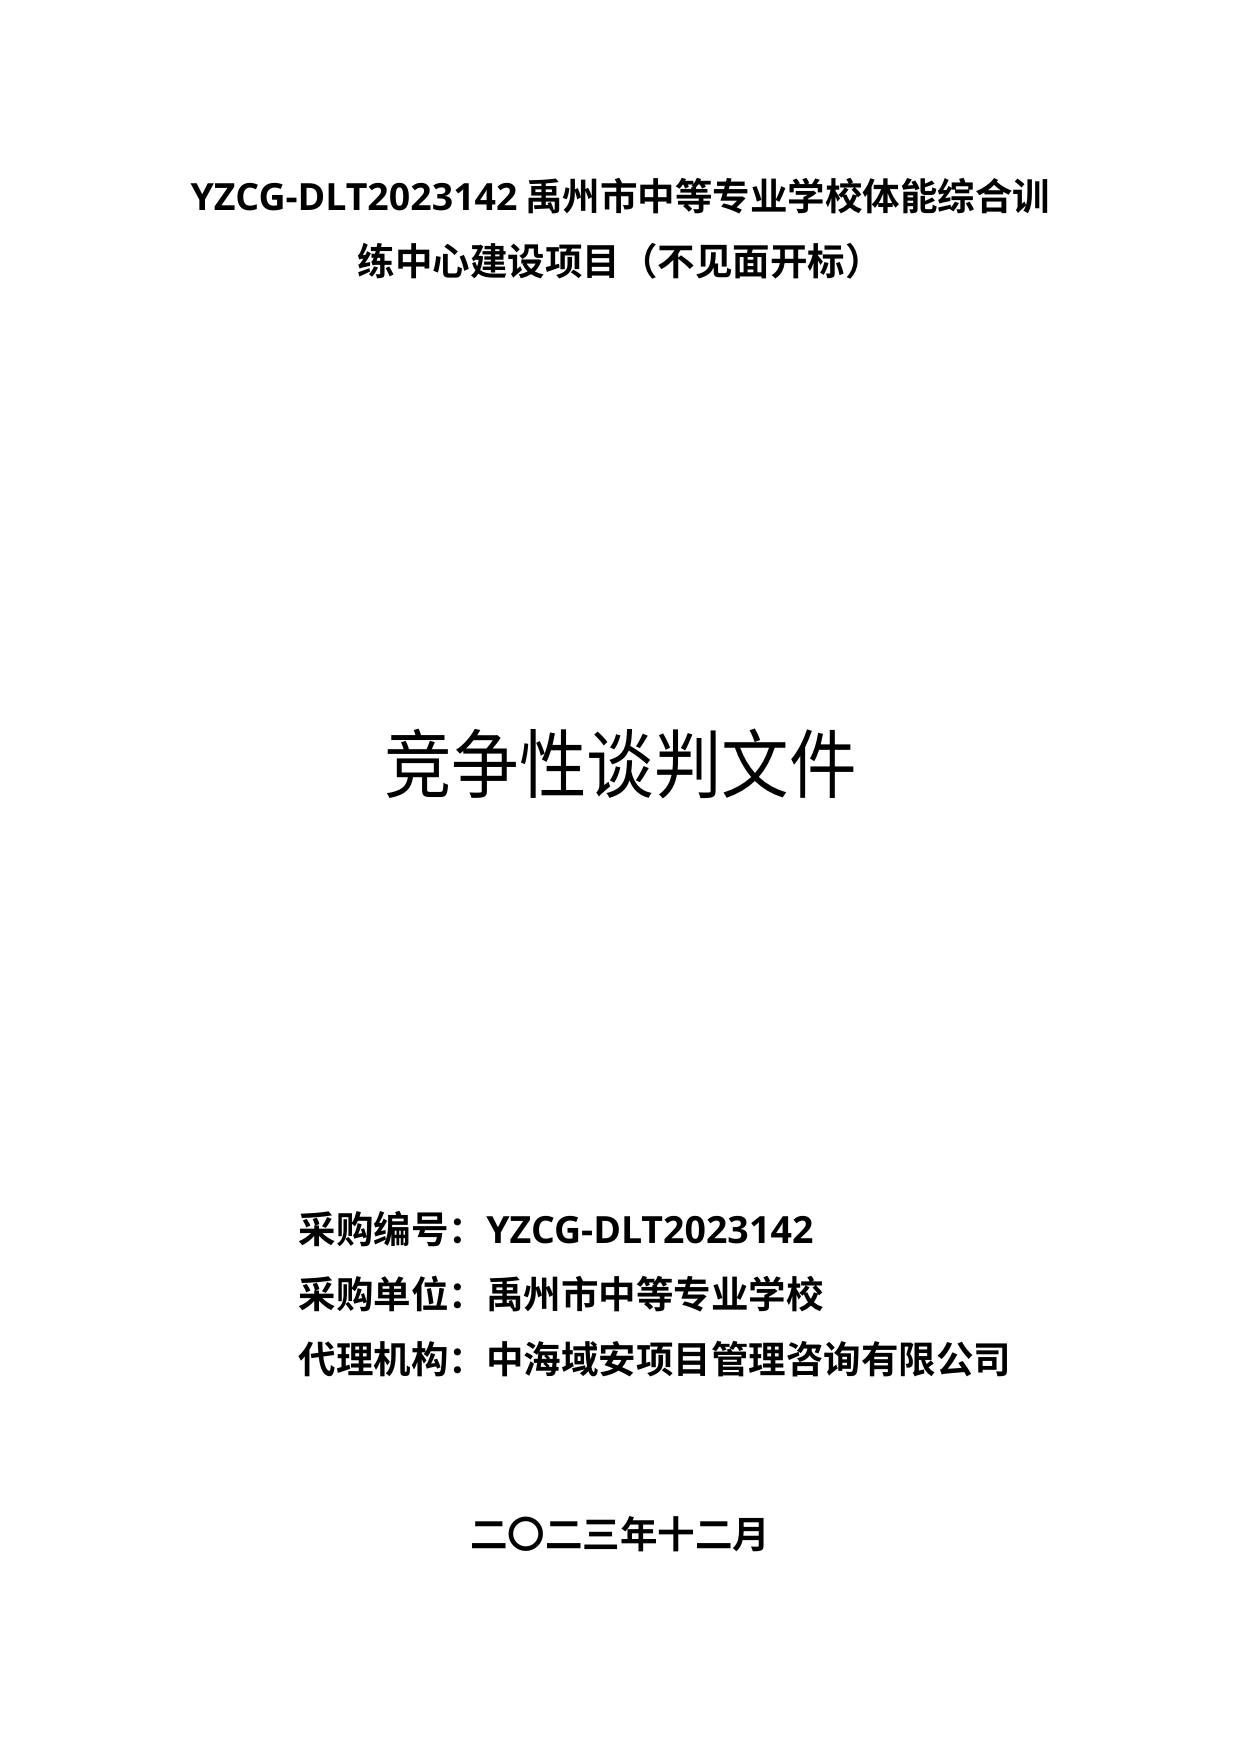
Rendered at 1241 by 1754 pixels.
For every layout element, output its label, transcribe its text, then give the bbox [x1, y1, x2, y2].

text 采购编号：YZCG-DLT2023142 [187, 1194, 1053, 1259]
text YZCG-DLT2023142禹州市中等专业学校体能综合训练中心建设项目（不见面开标） [187, 162, 1053, 292]
text 采购单位：禹州市中等专业学校 [187, 1259, 1053, 1324]
text 代理机构：中海域安项目管理咨询有限公司 [187, 1324, 1053, 1389]
text 二〇二三年十二月 [187, 1499, 1053, 1564]
text 竞争性谈判文件 [187, 694, 1053, 824]
